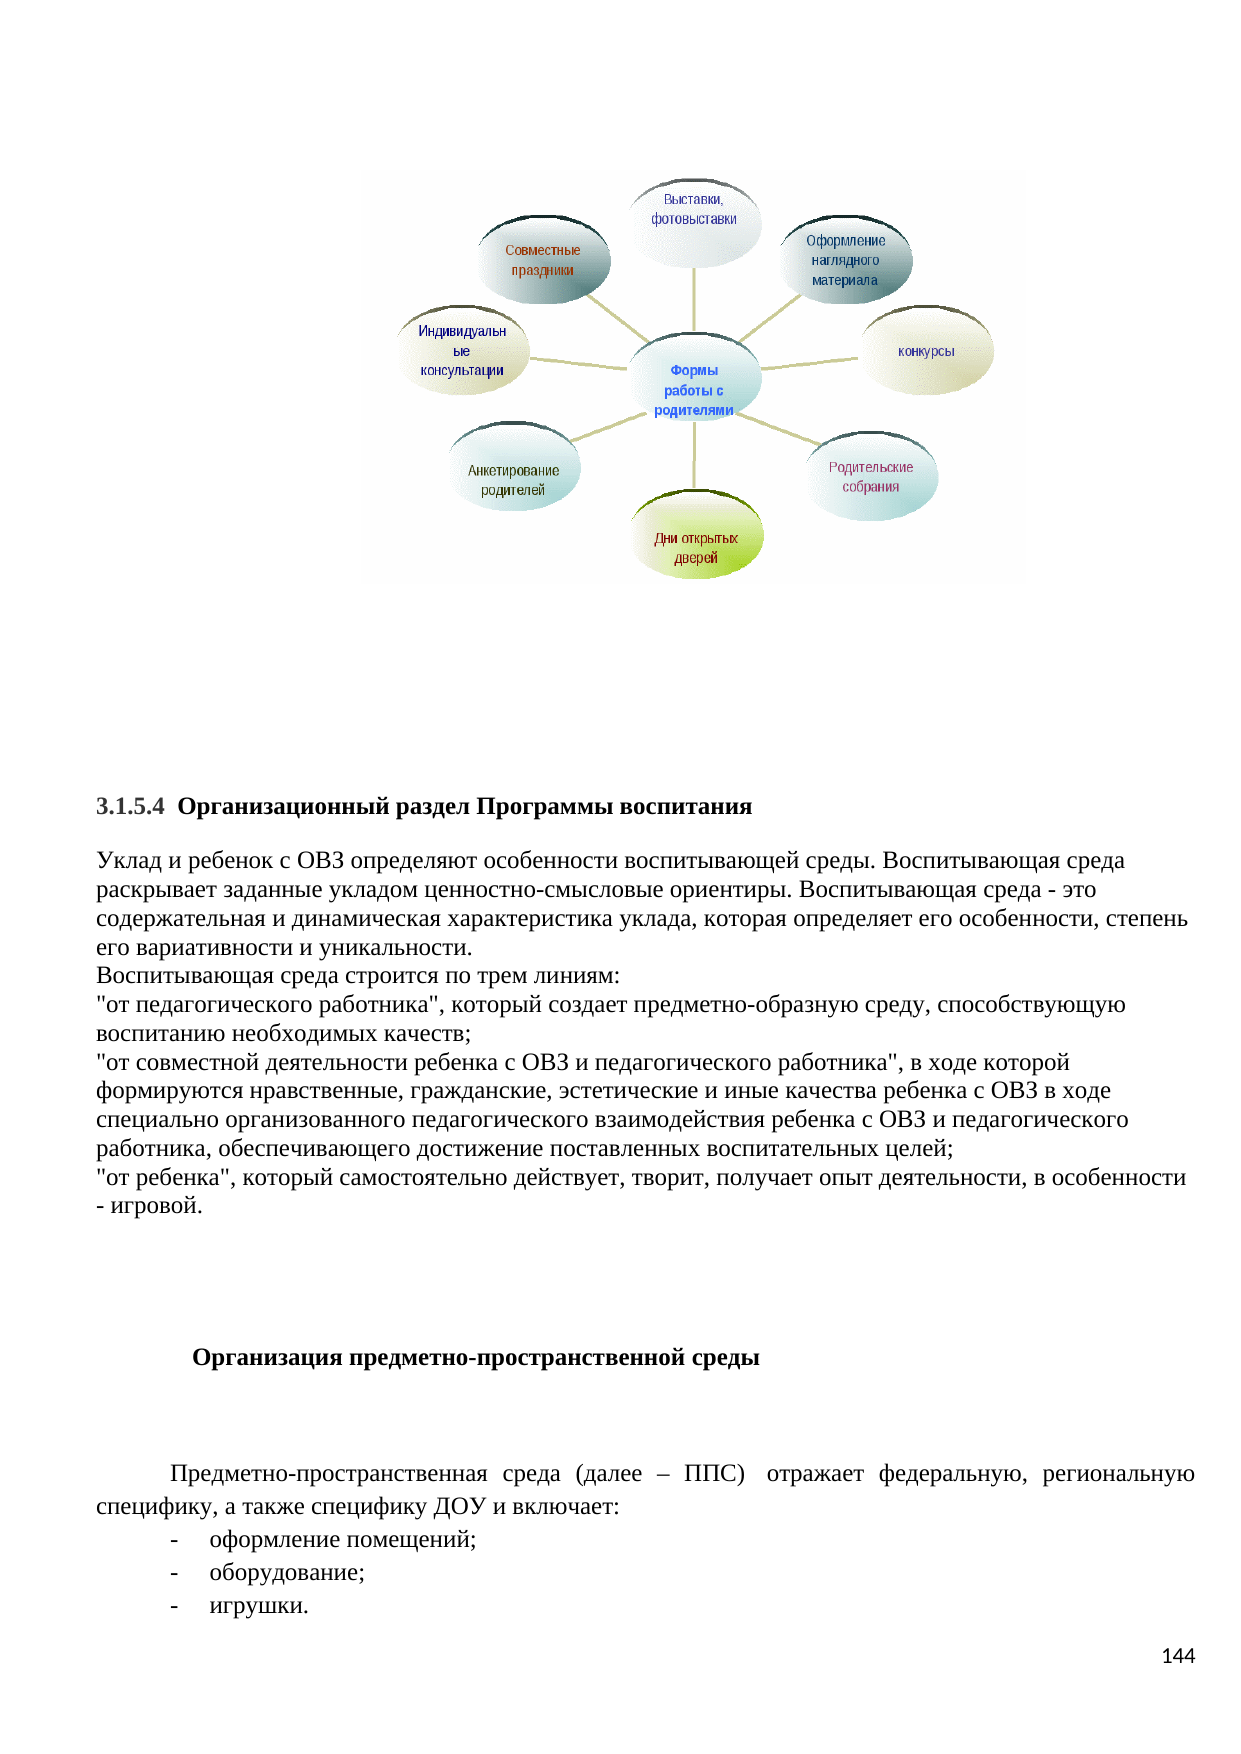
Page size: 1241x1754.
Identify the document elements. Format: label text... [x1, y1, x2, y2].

text 3.1.5.4 Организационный раздел Программы воспитания [96, 791, 1196, 819]
subtitle Организация предметно-пространственной среды [192, 1342, 1196, 1371]
text "от ребенка", который самостоятельно действует, творит, получает опыт деятельности, в особенности - игровой. [96, 1162, 1196, 1219]
text Воспитывающая среда строится по трем линиям: [96, 961, 1196, 989]
text - оборудование; [96, 1557, 1196, 1586]
text "от педагогического работника", который создает предметно-образную среду, способствующую воспитанию необходимых качеств; [96, 989, 1196, 1047]
text - оформление помещений; [96, 1524, 1196, 1553]
text Предметно-пространственная среда (далее – ППС) отражает федеральную, региональную специфику, а также специфику ДОУ и включает: [96, 1458, 1196, 1520]
picture [361, 170, 1027, 584]
text Уклад и ребенок с ОВЗ определяют особенности воспитывающей среды. Воспитывающая среда раскрывает заданные укладом ценностно-смысловые ориентиры. Воспитывающая среда - это содержательная и динамическая характеристика уклада, которая определяет его особенности, степень его вариативности и уникальности. [96, 846, 1196, 961]
text "от совместной деятельности ребенка с ОВЗ и педагогического работника", в ходе которой формируются нравственные, гражданские, эстетические и иные качества ребенка с ОВЗ в ходе специально организованного педагогического взаимодействия ребенка с ОВЗ и педагогического работника, обеспечивающего достижение поставленных воспитательных целей; [96, 1047, 1196, 1162]
text - игрушки. [96, 1590, 1196, 1619]
